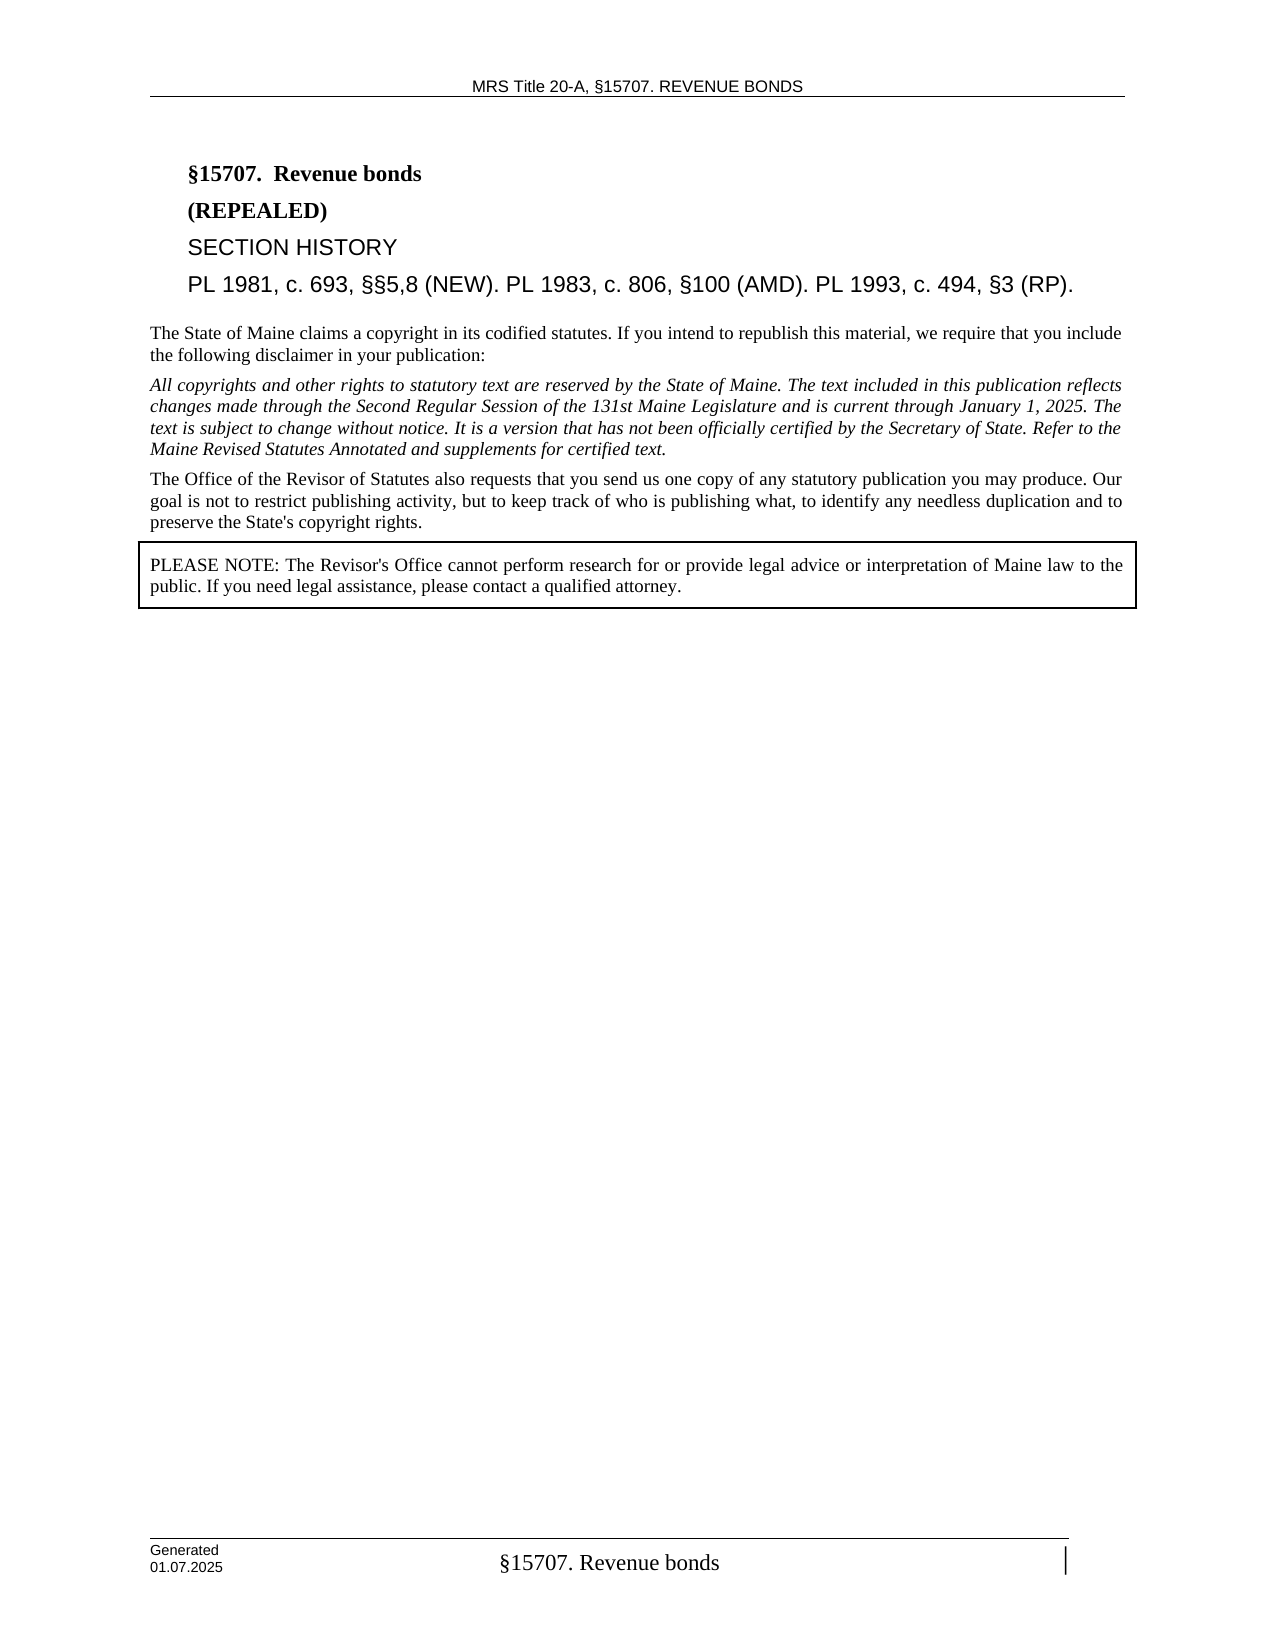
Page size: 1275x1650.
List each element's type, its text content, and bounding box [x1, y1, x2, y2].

text SECTION HISTORY [187, 234, 1125, 260]
text All copyrights and other rights to statutory text are reserved by the State of Maine. The text included in this publication reflects changes made through the Second Regular Session of the 131st Maine Legislature and is current through January 1, 2025 . The text is subject to change without notice. It is a version that has not been officially certified by the Secretary of State. Refer to the Maine Revised Statutes Annotated and supplements for certified text. [150, 373, 1125, 460]
text The Office of the Revisor of Statutes also requests that you send us one copy of any statutory publication you may produce. Our goal is not to restrict publishing activity, but to keep track of who is publishing what, to identify any needless duplication and to preserve the State's copyright rights. [150, 468, 1125, 533]
text PLEASE NOTE: The Revisor's Office cannot perform research for or provide legal advice or interpretation of Maine law to the public. If you need legal assistance, please contact a qualified attorney. [140, 543, 1135, 607]
text The State of Maine claims a copyright in its codified statutes. If you intend to republish this material, we require that you include the following disclaimer in your publication: [150, 322, 1125, 365]
text (REPEALED) [187, 197, 1125, 223]
text §15707. Revenue bonds [187, 160, 1125, 187]
text PL 1981, c. 693, §§5,8 (NEW). PL 1983, c. 806, §100 (AMD). PL 1993, c. 494, §3 (RP). [187, 271, 1125, 297]
